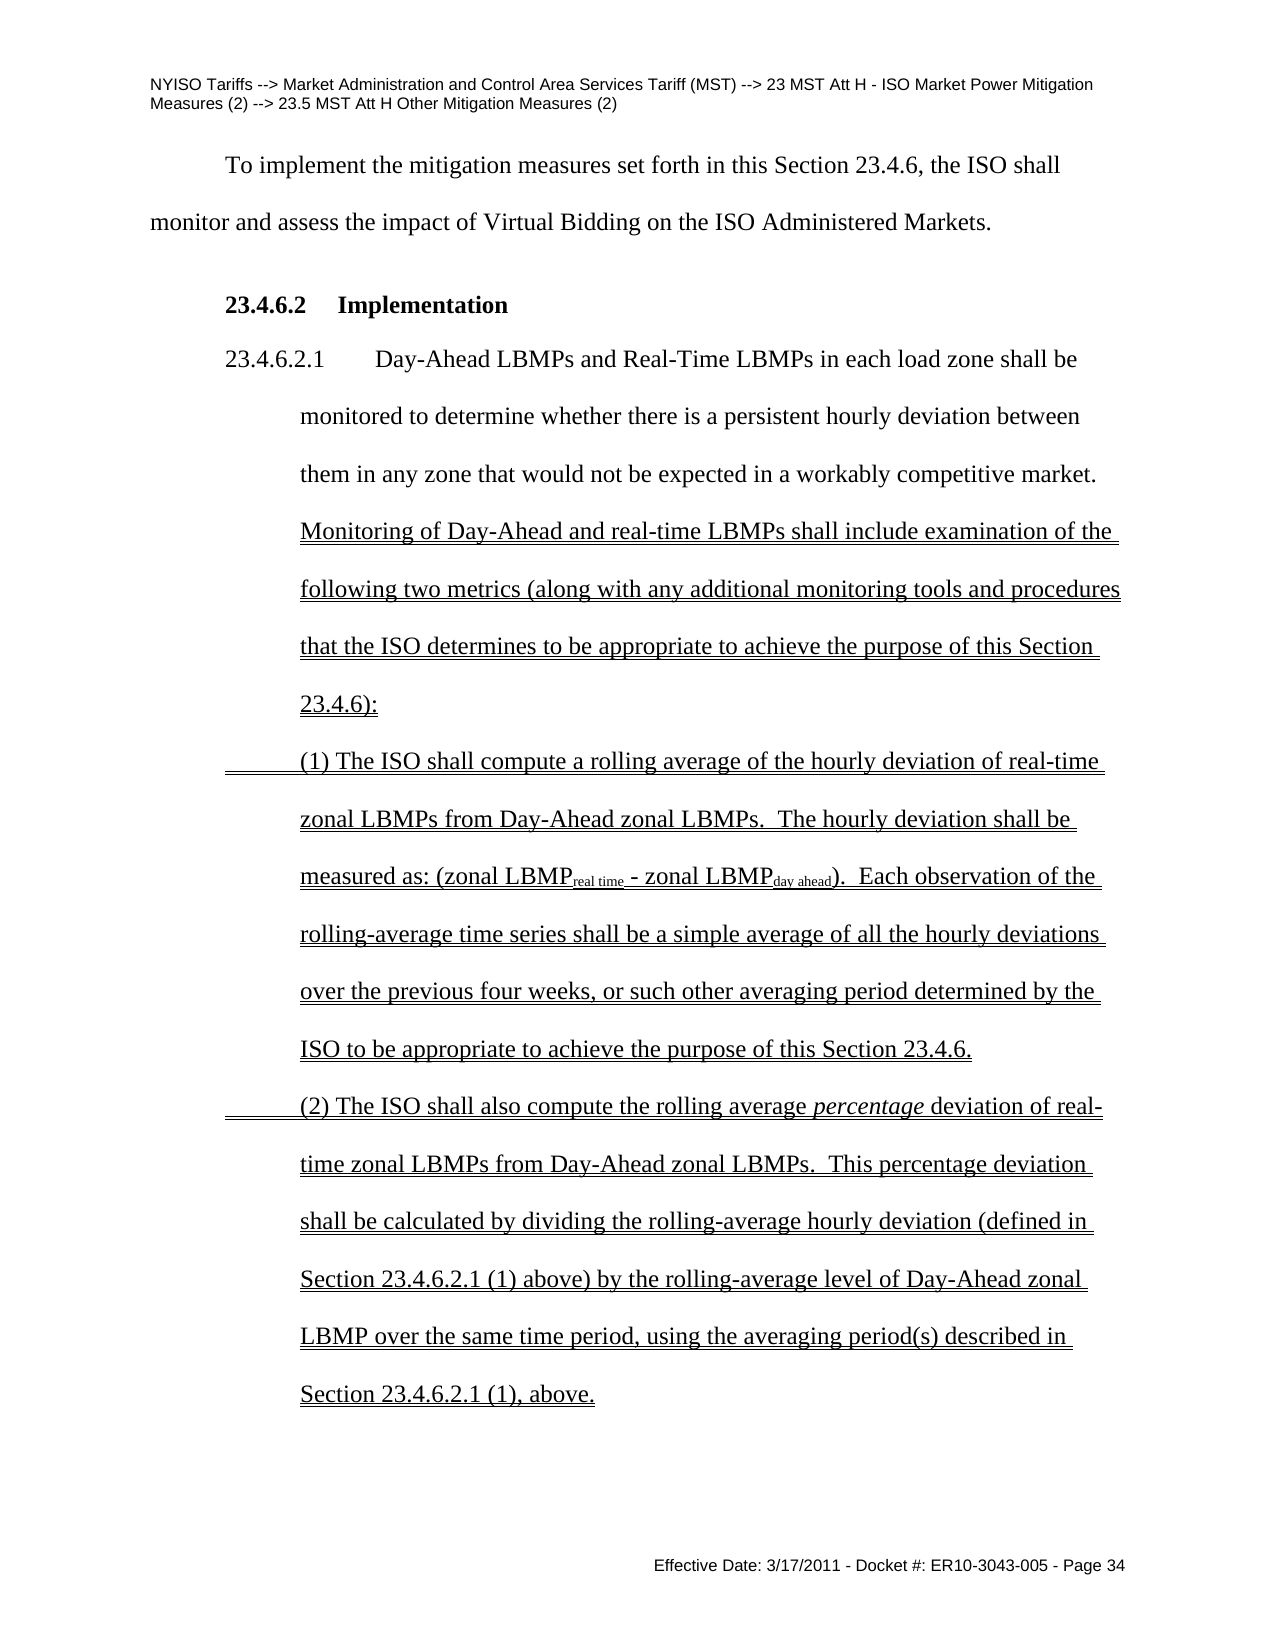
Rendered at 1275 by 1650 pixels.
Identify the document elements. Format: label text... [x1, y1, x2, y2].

text (2) The ISO shall also compute the rolling average percentage deviation of real-time zonal LBMPs from Day-Ahead zonal LBMPs. This percentage deviation shall be calculated by dividing the rolling-average hourly deviation (defined in Section 23.4.6.2.1 (1) above) by the rolling-average level of Day-Ahead zonal LBMP over the same time period, using the averaging period(s) described in Section 23.4.6.2.1 (1), above. [225, 1091, 1125, 1407]
subtitle 23.4.6.2 Implementation [225, 290, 1125, 319]
text 23.4.6.2.1 Day-Ahead LBMPs and Real-Time LBMPs in each load zone shall be monitored to determine whether there is a persistent hourly deviation between them in any zone that would not be expected in a workably competitive market. Monitoring of Day-Ahead and real-time LBMPs shall include examination of the following two metrics (along with any additional monitoring tools and procedures that the ISO determines to be appropriate to achieve the purpose of this Section 23.4.6): [225, 344, 1125, 717]
text (1) The ISO shall compute a rolling average of the hourly deviation of real-time zonal LBMPs from Day-Ahead zonal LBMPs. The hourly deviation shall be measured as: (zonal LBMPreal time - zonal LBMPday ahead). Each observation of the rolling-average time series shall be a simple average of all the hourly deviations over the previous four weeks, or such other averaging period determined by the ISO to be appropriate to achieve the purpose of this Section 23.4.6. [225, 746, 1125, 1062]
text To implement the mitigation measures set forth in this Section 23.4.6, the ISO shall monitor and assess the impact of Virtual Bidding on the ISO Administered Markets. [150, 150, 1125, 236]
